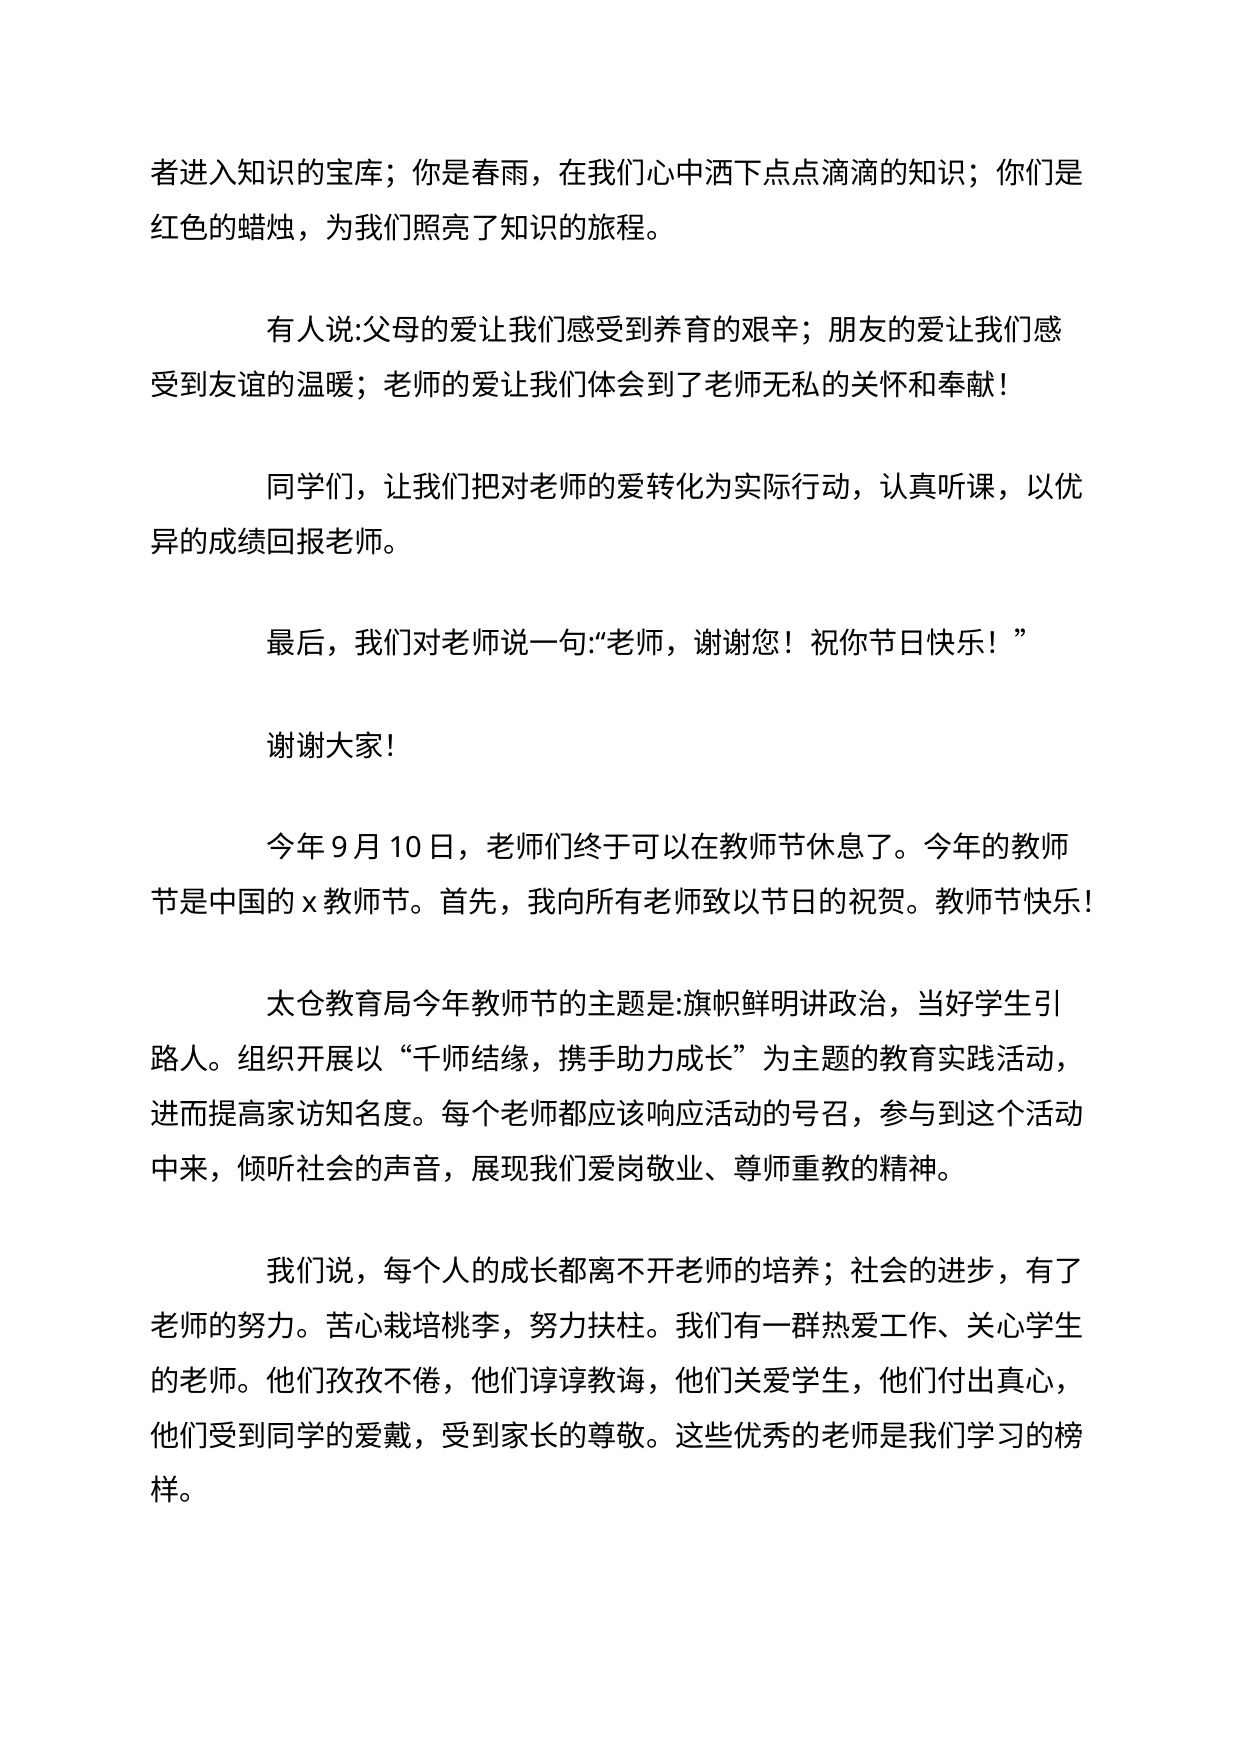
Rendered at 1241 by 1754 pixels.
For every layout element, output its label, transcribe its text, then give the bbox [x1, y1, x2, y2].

text 谢谢大家！ [150, 722, 1090, 764]
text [150, 150, 1090, 247]
text 有人说:父母的爱让我们感受到养育的艰辛；朋友的爱让我们感受到友谊的温暖；老师的爱让我们体会到了老师无私的关怀和奉献！ [150, 307, 1090, 404]
text 最后，我们对老师说一句:“老师，谢谢您！祝你节日快乐！” [150, 620, 1090, 662]
text 今年9月10日，老师们终于可以在教师节休息了。今年的教师节是中国的x教师节。首先，我向所有老师致以节日的祝贺。教师节快乐！ [150, 824, 1090, 921]
text 太仓教育局今年教师节的主题是:旗帜鲜明讲政治，当好学生引路人。组织开展以“千师结缘，携手助力成长”为主题的教育实践活动，进而提高家访知名度。每个老师都应该响应活动的号召，参与到这个活动中来，倾听社会的声音，展现我们爱岗敬业、尊师重教的精神。 [150, 981, 1090, 1188]
text 同学们，让我们把对老师的爱转化为实际行动，认真听课，以优异的成绩回报老师。 [150, 463, 1090, 561]
text 我们说，每个人的成长都离不开老师的培养；社会的进步，有了老师的努力。苦心栽培桃李，努力扶柱。我们有一群热爱工作、关心学生的老师。他们孜孜不倦，他们谆谆教诲，他们关爱学生，他们付出真心，他们受到同学的爱戴，受到家长的尊敬。这些优秀的老师是我们学习的榜样。 [150, 1247, 1090, 1509]
